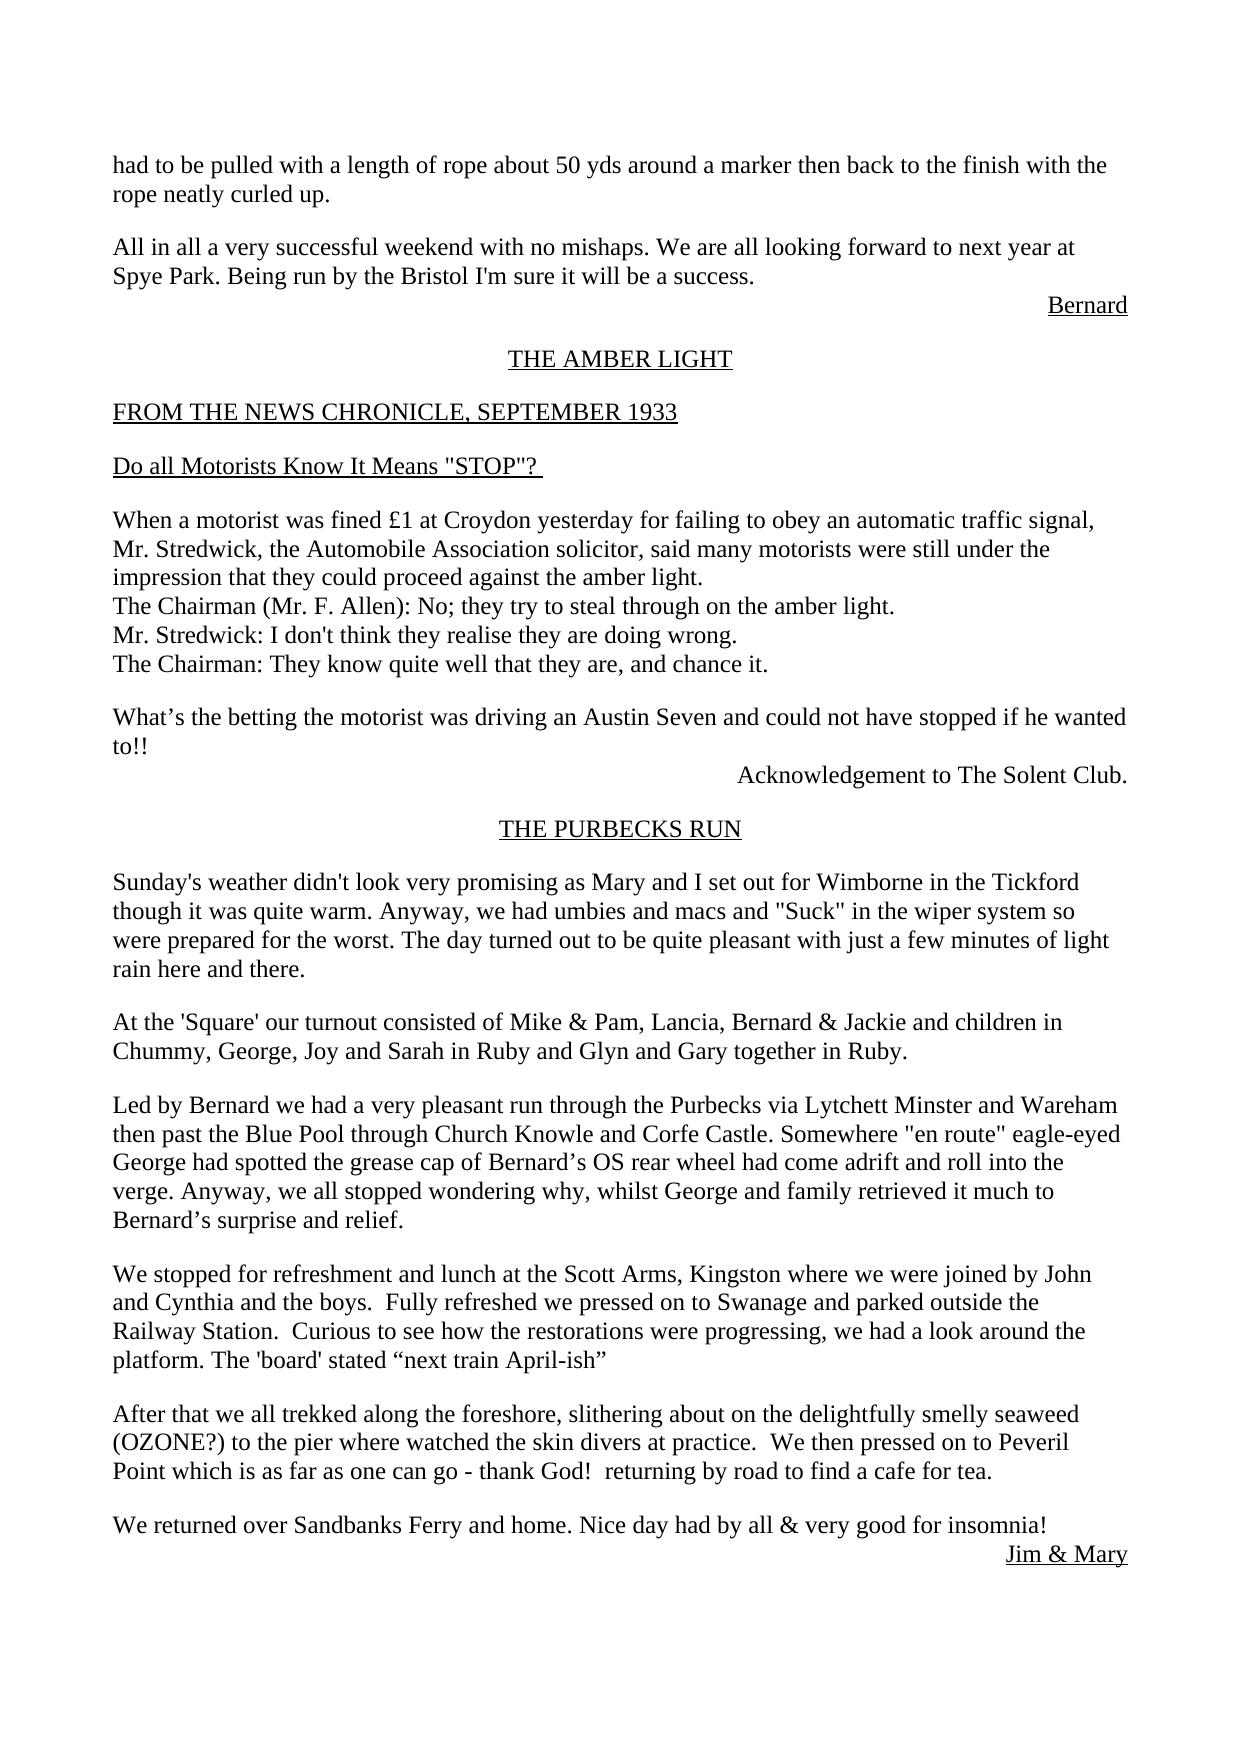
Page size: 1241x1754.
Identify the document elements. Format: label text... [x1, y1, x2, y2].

text Do all Motorists Know It Means "STOP"? [112, 451, 1128, 480]
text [112, 150, 1128, 207]
text Led by Bernard we had a very pleasant run through the Purbecks via Lytchett Minster and Wareham then past the Blue Pool through Church Knowle and Corfe Castle. Somewhere "en route" eagle-eyed George had spotted the grease cap of Bernard’s OS rear wheel had come adrift and roll into the verge. Anyway, we all stopped wondering why, whilst George and family retrieved it much to Bernard’s surprise and relief. [112, 1090, 1128, 1234]
text Sunday's weather didn't look very promising as Mary and I set out for Wimborne in the Tickford though it was quite warm. Anyway, we had umbies and macs and "Suck" in the wiper system so were prepared for the worst. The day turned out to be quite pleasant with just a few minutes of light rain here and there. [112, 867, 1128, 982]
text What’s the betting the motorist was driving an Austin Seven and could not have stopped if he wanted to!! [112, 702, 1128, 760]
text When a motorist was fined £1 at Croydon yesterday for failing to obey an automatic traffic signal, Mr. Stredwick, the Automobile Association solicitor, said many motorists were still under the impression that they could proceed against the amber light. [112, 505, 1128, 591]
text FROM THE NEWS CHRONICLE, SEPTEMBER 1933 [112, 397, 1128, 426]
text All in all a very successful weekend with no mishaps. We are all looking forward to next year at Spye Park. Being run by the Bristol I'm sure it will be a success. [112, 232, 1128, 290]
text Acknowledgement to The Solent Club. [112, 760, 1128, 789]
text We returned over Sandbanks Ferry and home. Nice day had by all & very good for insomnia! [112, 1510, 1128, 1539]
text Bernard [112, 290, 1128, 319]
text THE PURBECKS RUN [112, 814, 1128, 842]
text Mr. Stredwick: I don't think they realise they are doing wrong. [112, 620, 1128, 649]
text The Chairman: They know quite well that they are, and chance it. [112, 649, 1128, 677]
text Jim & Mary [112, 1539, 1128, 1567]
text We stopped for refreshment and lunch at the Scott Arms, Kingston where we were joined by John and Cynthia and the boys. Fully refreshed we pressed on to Swanage and parked outside the Railway Station. Curious to see how the restorations were progressing, we had a look around the platform. The 'board' stated “next train April-ish” [112, 1259, 1128, 1374]
text After that we all trekked along the foreshore, slithering about on the delightfully smelly seaweed (OZONE?) to the pier where watched the skin divers at practice. We then pressed on to Peveril Point which is as far as one can go - thank God! returning by road to find a cafe for tea. [112, 1399, 1128, 1485]
text The Chairman (Mr. F. Allen): No; they try to steal through on the amber light. [112, 591, 1128, 620]
text THE AMBER LIGHT [112, 344, 1128, 372]
text At the 'Square' our turnout consisted of Mike & Pam, Lancia, Bernard & Jackie and children in Chummy, George, Joy and Sarah in Ruby and Glyn and Gary together in Ruby. [112, 1007, 1128, 1065]
